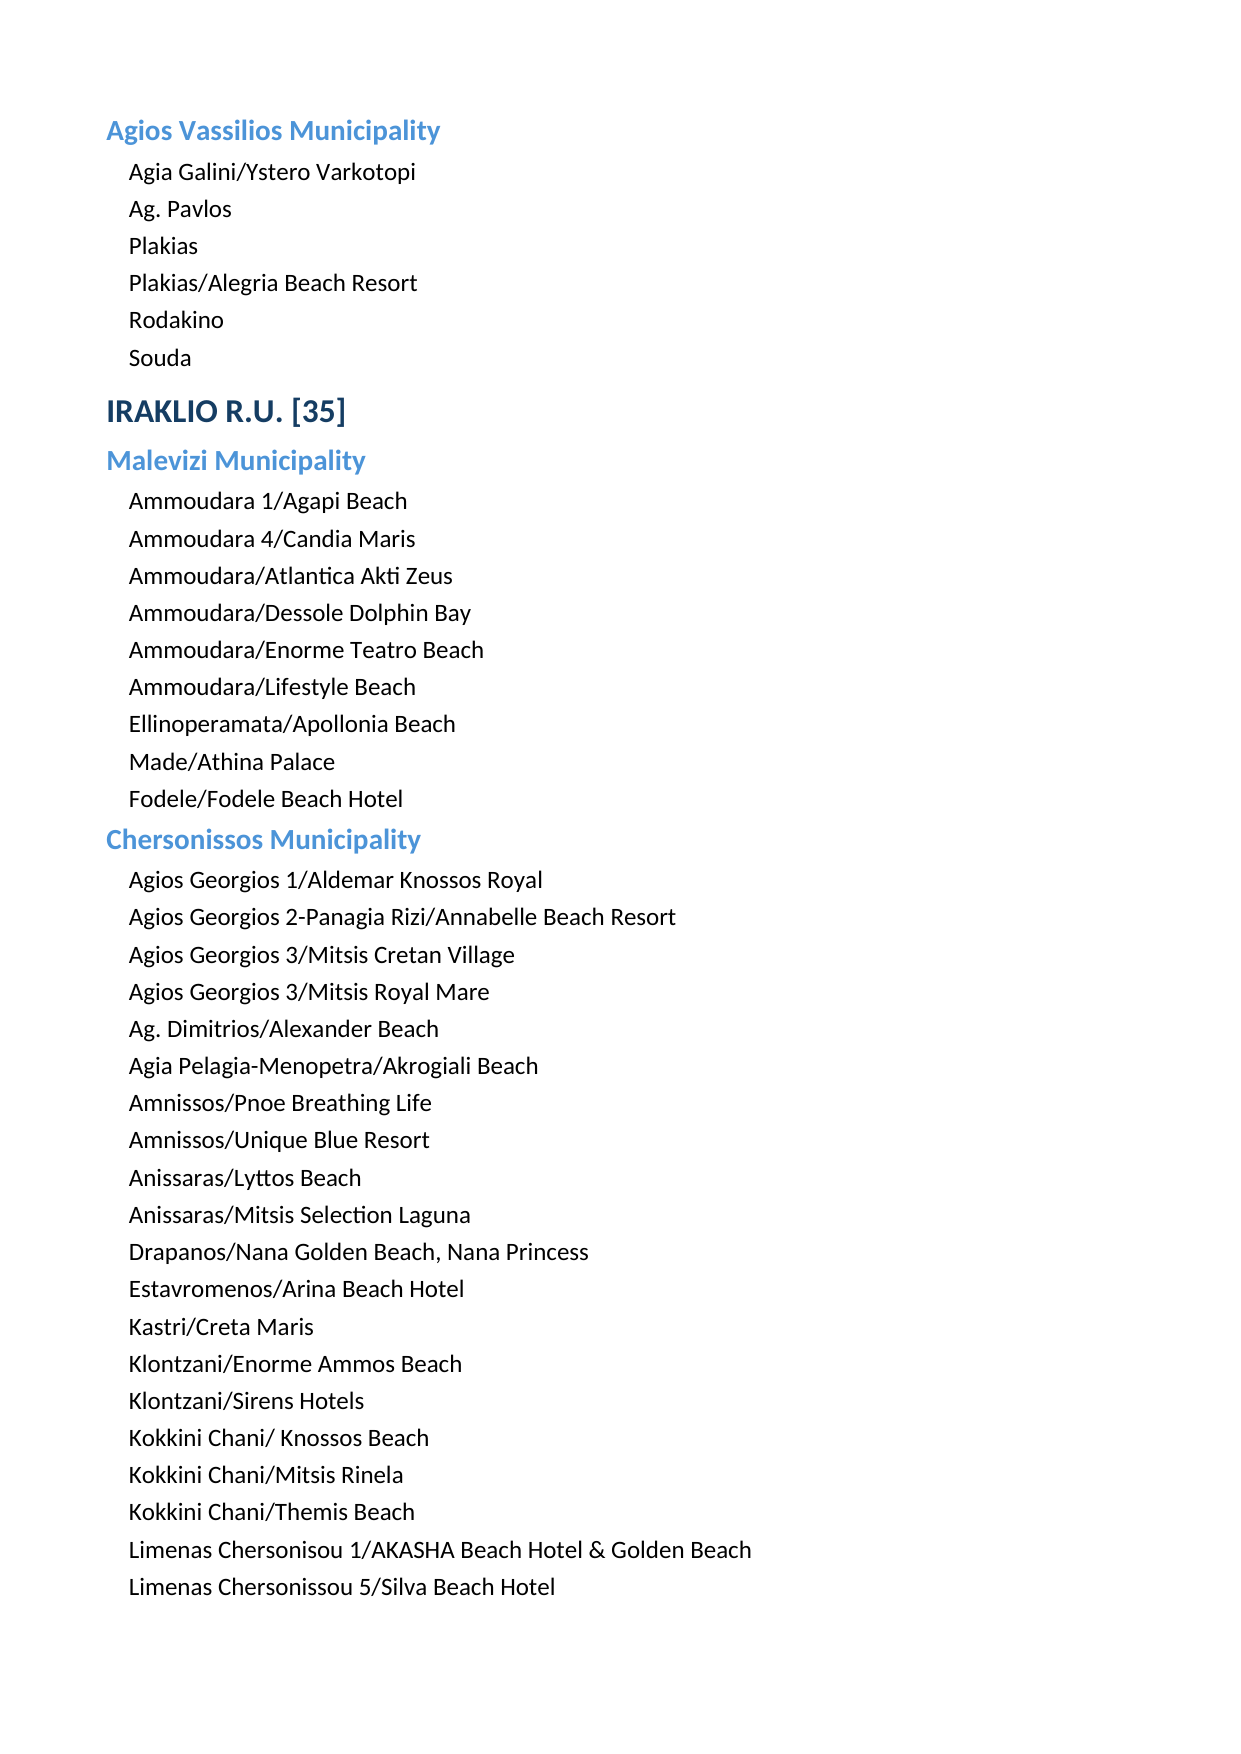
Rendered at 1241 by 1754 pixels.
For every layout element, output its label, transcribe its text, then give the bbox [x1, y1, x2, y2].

text Made/Athina Palace [129, 746, 1125, 776]
text Ammoudara 1/Agapi Beach [129, 486, 1125, 516]
text Kokkini Chani/ Knossos Beach [129, 1422, 1125, 1453]
text Agios Georgios 1/Aldemar Knossos Royal [129, 864, 1125, 895]
text Kokkini Chani/Themis Beach [129, 1497, 1125, 1527]
text Kastri/Creta Maris [129, 1311, 1125, 1341]
text Ammoudara/Enorme Teatro Beach [129, 634, 1125, 665]
text Malevizi Municipality [106, 442, 1128, 477]
text Klontzani/Enorme Ammos Beach [129, 1348, 1125, 1378]
text Fodele/Fodele Beach Hotel [129, 783, 1125, 813]
text Ag. Pavlos [129, 193, 1125, 223]
text IRAKLIO R.U. [35] [106, 390, 1134, 431]
text Plakias/Alegria Beach Resort [129, 267, 1125, 298]
text Anissaras/Lyttos Beach [129, 1162, 1125, 1192]
text Souda [129, 342, 1125, 372]
text Ammoudara/Dessole Dolphin Bay [129, 597, 1125, 628]
text Agios Georgios 2-Panagia Rizi/Annabelle Beach Resort [129, 902, 1125, 932]
text Ag. Dimitrios/Alexander Beach [129, 1013, 1125, 1044]
text Rodakino [129, 304, 1125, 335]
text Kokkini Chani/Mitsis Rinela [129, 1459, 1125, 1490]
text Amnissos/Unique Blue Resort [129, 1125, 1125, 1155]
text Limenas Chersonisou 1/AKASHA Beach Hotel & Golden Beach [129, 1534, 1125, 1564]
text Limenas Chersonissou 5/Silva Beach Hotel [129, 1571, 1125, 1601]
text Amnissos/Pnoe Breathing Life [129, 1087, 1125, 1118]
text Drapanos/Nana Golden Beach, Nana Princess [129, 1236, 1125, 1267]
text Ammoudara 4/Candia Maris [129, 523, 1125, 553]
text Agios Georgios 3/Mitsis Royal Mare [129, 976, 1125, 1006]
text Klontzani/Sirens Hotels [129, 1385, 1125, 1416]
text Ellinoperamata/Apollonia Beach [129, 709, 1125, 739]
text Agios Vassilios Municipality [106, 112, 1128, 148]
text Estavromenos/Arina Beach Hotel [129, 1273, 1125, 1304]
text Agia Galini/Ystero Varkotopi [129, 156, 1125, 186]
text Plakias [129, 230, 1125, 261]
text Ammoudara/Lifestyle Beach [129, 671, 1125, 702]
text Ammoudara/Atlantica Akti Zeus [129, 560, 1125, 590]
text Anissaras/Mitsis Selection Laguna [129, 1199, 1125, 1229]
text Chersonissos Municipality [106, 821, 1128, 856]
text Agios Georgios 3/Mitsis Cretan Village [129, 939, 1125, 969]
text Agia Pelagia-Menopetra/Akrogiali Beach [129, 1050, 1125, 1081]
